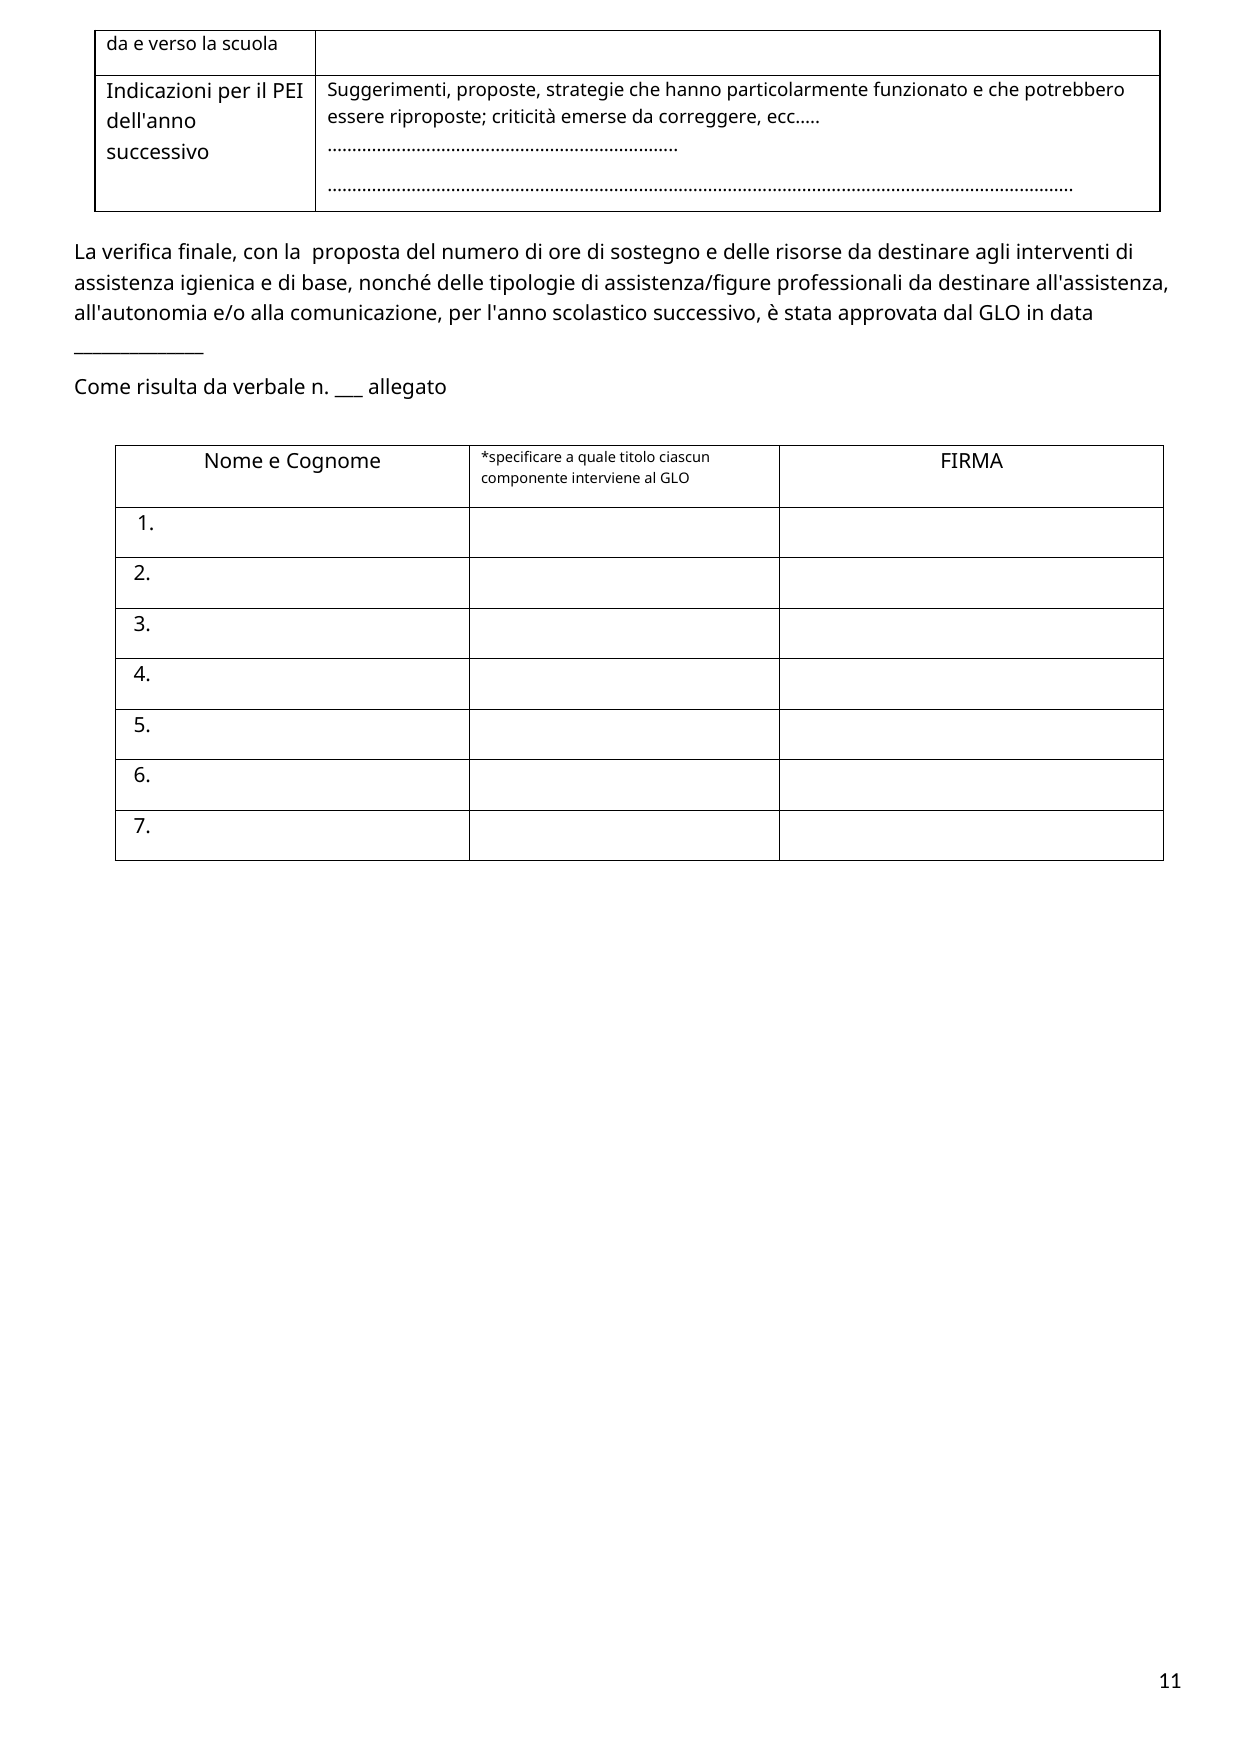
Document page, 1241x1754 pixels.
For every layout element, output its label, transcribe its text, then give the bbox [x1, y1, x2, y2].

table_cell [116, 760, 469, 810]
table_cell [780, 558, 1163, 608]
table_cell [470, 508, 779, 557]
text La verifica finale, con la proposta del numero di ore di sostegno e delle risorse da destinare agli interventi di assistenza igienica e di base, nonché delle tipologie di assistenza/figure professionali da destinare all'assistenza, all'autonomia e/o alla comunicazione, per l'anno scolastico successivo, è stata approvata dal GLO in data ______________ [74, 237, 1181, 357]
table_cell [780, 710, 1163, 759]
table_cell [470, 659, 779, 709]
table_cell [316, 31, 1159, 75]
table_cell [116, 659, 469, 709]
table_cell [470, 760, 779, 810]
table_cell [470, 558, 779, 608]
text Come risulta da verbale n. ___ allegato [74, 372, 1181, 401]
table_cell Suggerimenti, proposte, strategie che hanno particolarmente funzionato e che potrebbero essere riproposte; criticità emerse da correggere, ecc…..…………………………………………………………….. ………………………………………………………………………..………………………………………………………….. [316, 76, 1159, 211]
table_header Nome e Cognome [116, 446, 469, 507]
table_cell [116, 508, 469, 557]
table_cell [96, 31, 315, 75]
table_cell [116, 710, 469, 759]
table_cell [470, 609, 779, 658]
table_header FIRMA [780, 446, 1163, 507]
table_cell [470, 710, 779, 759]
table_cell [116, 811, 469, 860]
table_cell [780, 508, 1163, 557]
table_cell [780, 659, 1163, 709]
table_cell [780, 811, 1163, 860]
table_cell [116, 609, 469, 658]
table_cell Indicazioni per il PEI dell'anno successivo [96, 76, 315, 211]
table_cell [780, 760, 1163, 810]
table_cell [780, 609, 1163, 658]
table_cell [116, 558, 469, 608]
table_cell [470, 811, 779, 860]
table_header *specificare a quale titolo ciascun componente interviene al GLO [470, 446, 779, 507]
